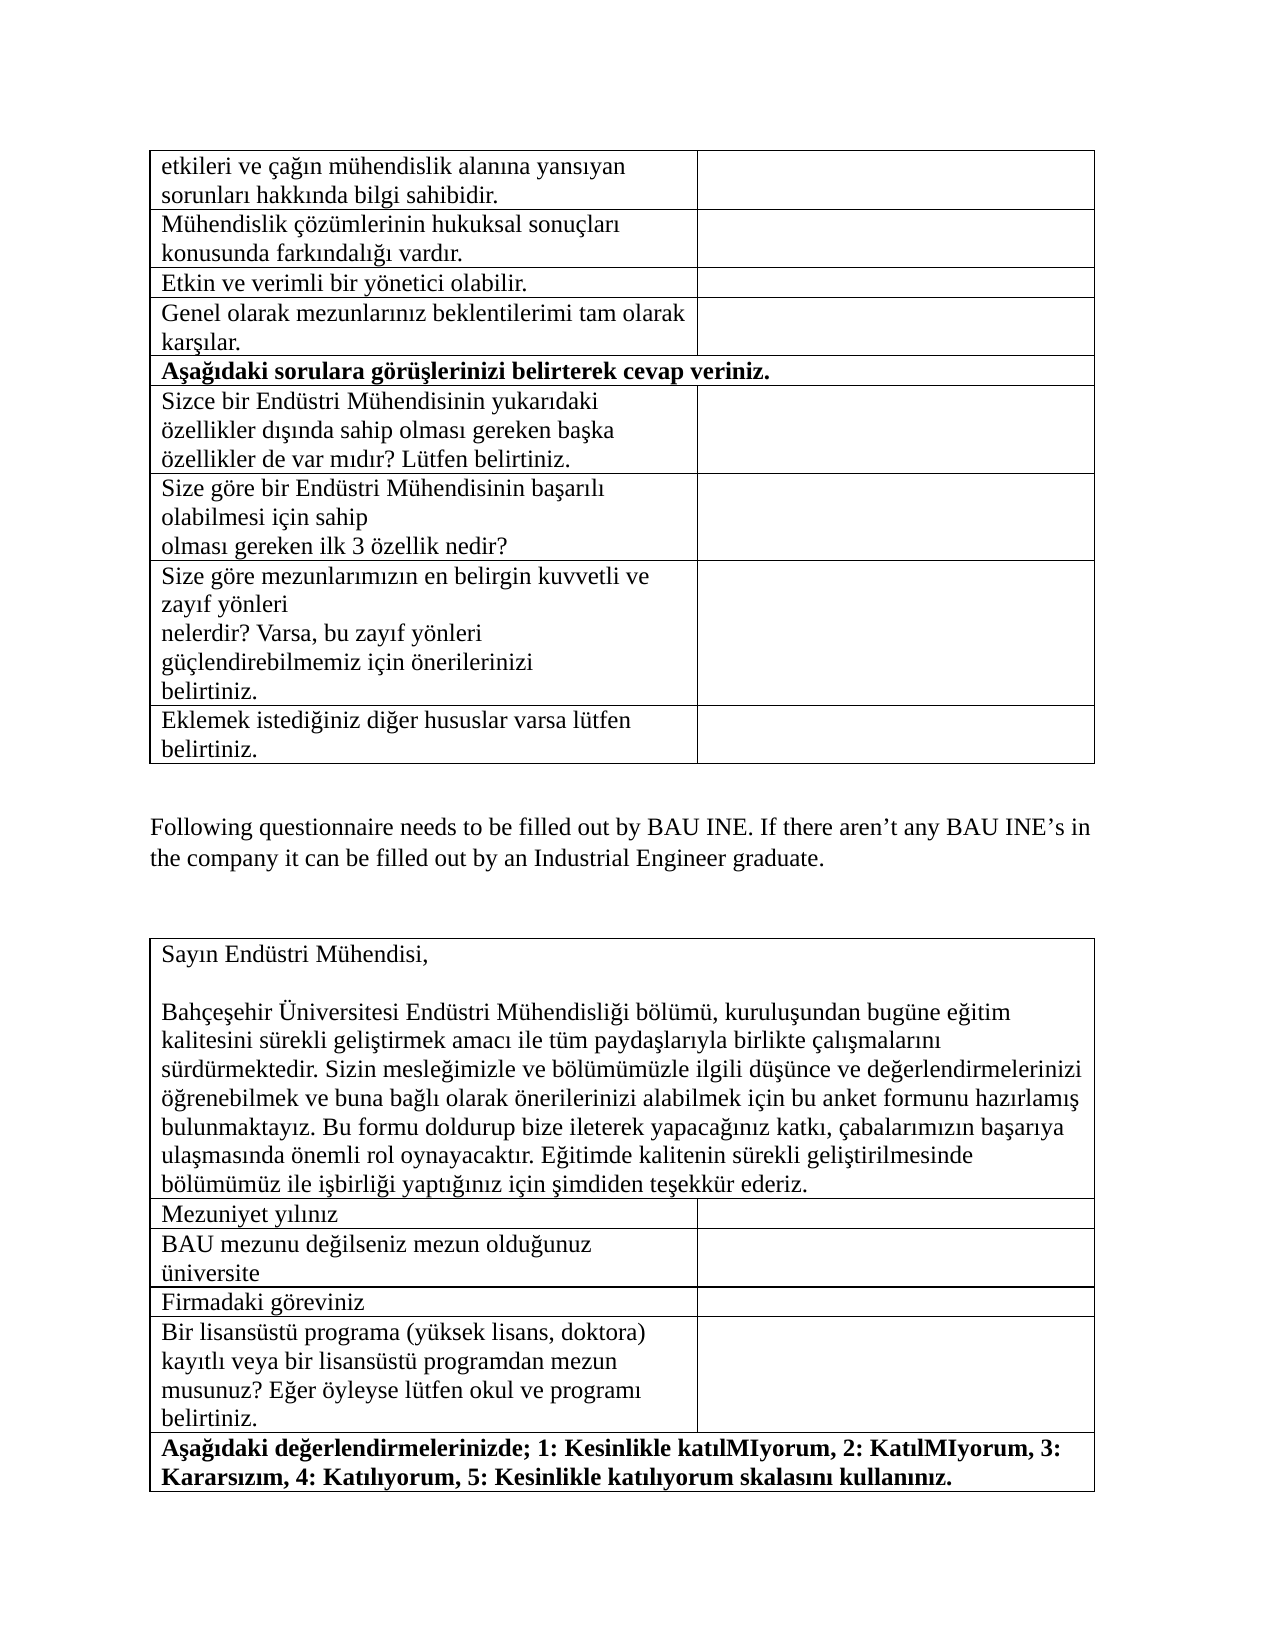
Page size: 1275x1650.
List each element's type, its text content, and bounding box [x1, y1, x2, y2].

table_cell [698, 210, 1094, 267]
table_cell Etkin ve verimli bir yönetici olabilir. [151, 268, 697, 297]
table_cell Eklemek istediğiniz diğer hususlar varsa lütfen belirtiniz. [151, 706, 697, 763]
table_cell BAU mezunu değilseniz mezun olduğunuz üniversite [151, 1229, 697, 1286]
table_cell [698, 1199, 1094, 1228]
table_cell Bir lisansüstü programa (yüksek lisans, doktora) kayıtlı veya bir lisansüstü programdan mezun musunuz? Eğer öyleyse lütfen okul ve programı belirtiniz. [151, 1317, 697, 1432]
table_cell Size göre bir Endüstri Mühendisinin başarılı olabilmesi için sahip olması gereken ilk 3 özellik nedir? [151, 474, 697, 560]
table_cell [698, 151, 1094, 208]
table_cell [698, 298, 1094, 355]
table_cell [698, 268, 1094, 297]
table_cell Mezuniyet yılınız [151, 1199, 697, 1228]
table_cell [698, 1229, 1094, 1286]
table_cell [698, 706, 1094, 763]
table_cell Aşağıdaki sorulara görüşlerinizi belirterek cevap veriniz. [151, 356, 1094, 385]
table_cell [698, 1288, 1094, 1316]
table_cell [698, 1317, 1094, 1432]
table_cell [698, 386, 1094, 472]
text Following questionnaire needs to be filled out by BAU INE. If there aren’t any BAU INE’s in the company it can be filled out by an Industrial Engineer graduate. [150, 812, 1125, 872]
table_cell Sizce bir Endüstri Mühendisinin yukarıdaki özellikler dışında sahip olması gereken başka özellikler de var mıdır? Lütfen belirtiniz. [151, 386, 697, 472]
table_cell Mühendislik çözümlerinin hukuksal sonuçları konusunda farkındalığı vardır. [151, 210, 697, 267]
table_cell Genel olarak mezunlarınız beklentilerimi tam olarak karşılar. [151, 298, 697, 355]
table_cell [151, 151, 697, 208]
table_cell Size göre mezunlarımızın en belirgin kuvvetli ve zayıf yönleri nelerdir? Varsa, bu zayıf yönleri güçlendirebilmemiz için önerilerinizi belirtiniz. [151, 561, 697, 704]
table_cell [698, 474, 1094, 560]
table_cell [698, 561, 1094, 704]
table_cell Firmadaki göreviniz [151, 1288, 697, 1316]
table_cell Aşağıdaki değerlendirmelerinizde; 1: Kesinlikle katılMIyorum, 2: KatılMIyorum, 3: Kararsızım, 4: Katılıyorum, 5: Kesinlikle katılıyorum skalasını kullanınız. [151, 1433, 1094, 1491]
table_header Sayın Endüstri Mühendisi, Bahçeşehir Üniversitesi Endüstri Mühendisliği bölümü, kuruluşundan bugüne eğitim kalitesini sürekli geliştirmek amacı ile tüm paydaşlarıyla birlikte çalışmalarını sürdürmektedir. Sizin mesleğimizle ve bölümümüzle ilgili düşünce ve değerlendirmelerinizi öğrenebilmek ve buna bağlı olarak önerilerinizi alabilmek için bu anket formunu hazırlamış bulunmaktayız. Bu formu doldurup bize ileterek yapacağınız katkı, çabalarımızın başarıya ulaşmasında önemli rol oynayacaktır. Eğitimde kalitenin sürekli geliştirilmesinde bölümümüz ile işbirliği yaptığınız için şimdiden teşekkür ederiz. [151, 939, 1094, 1198]
